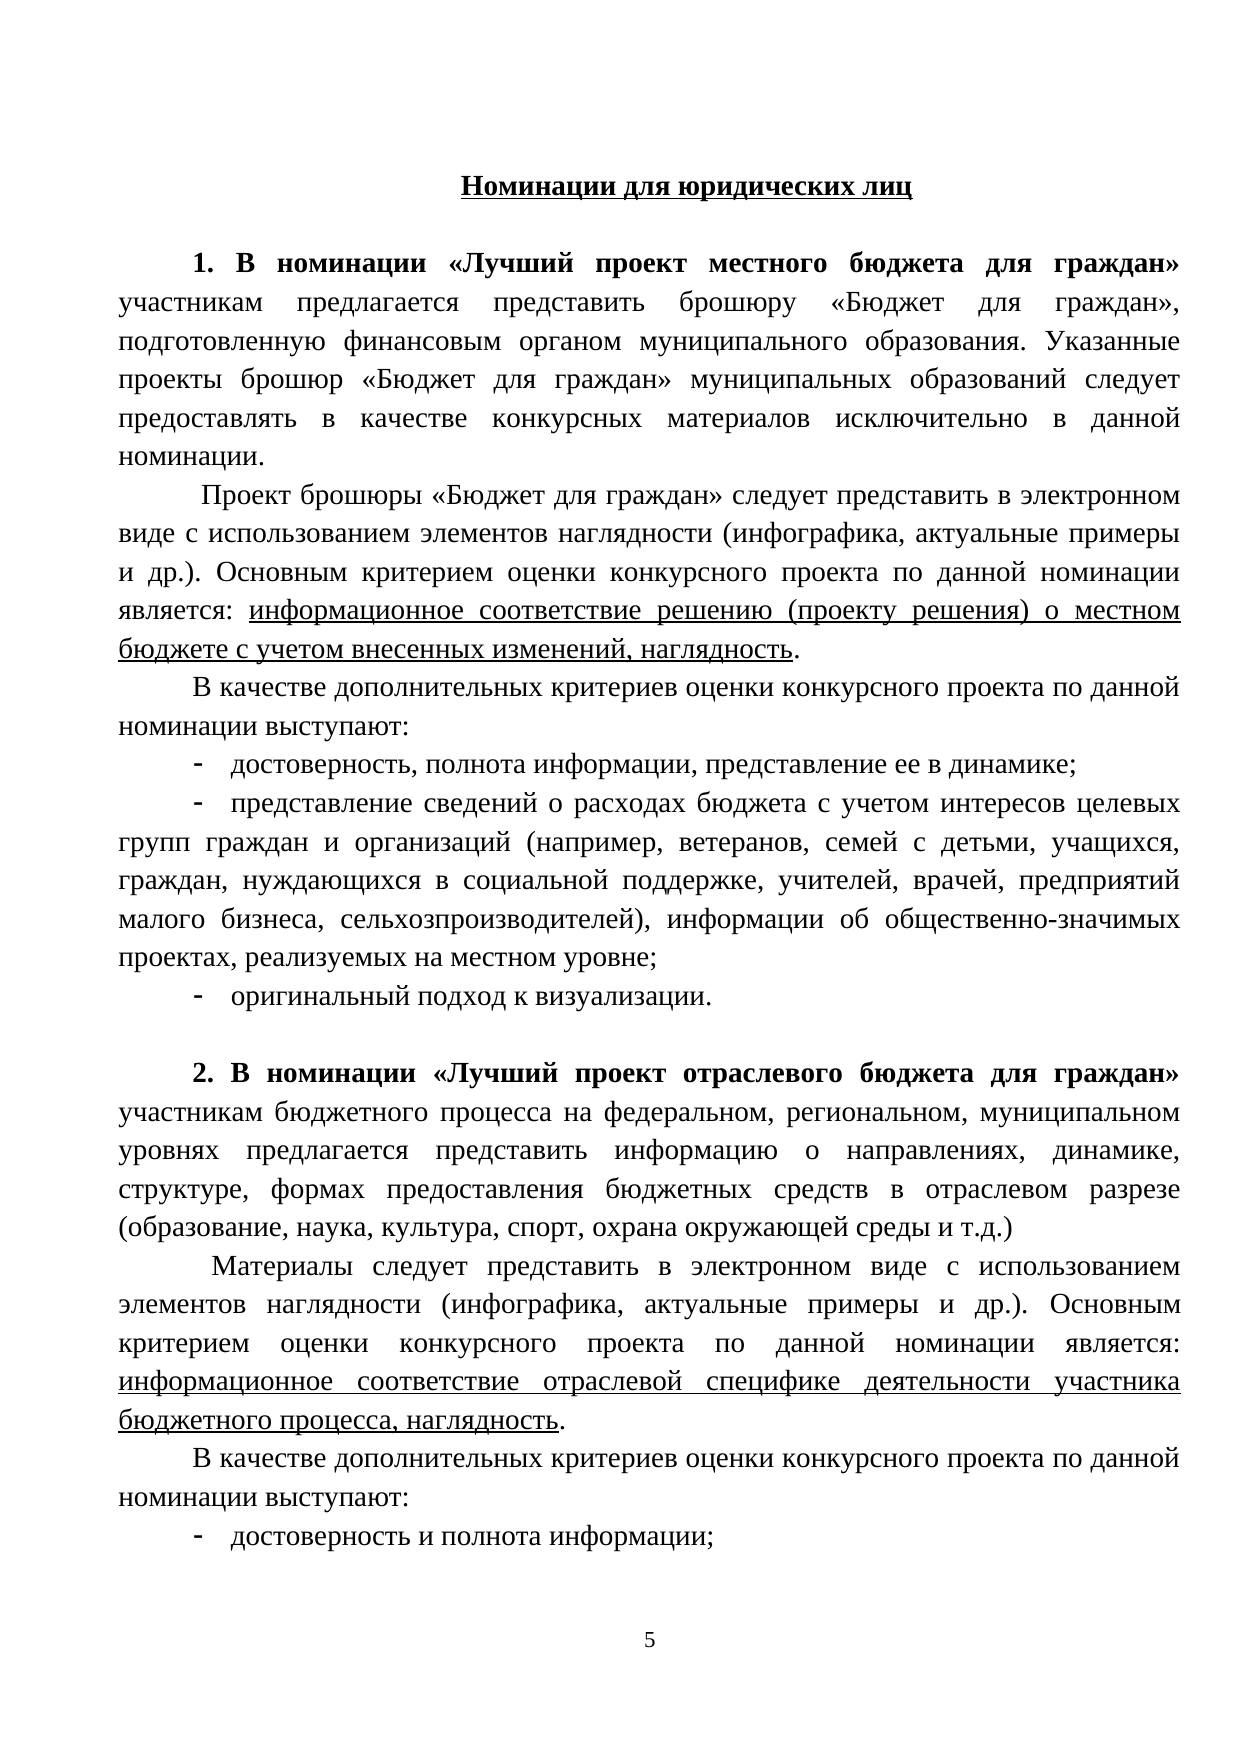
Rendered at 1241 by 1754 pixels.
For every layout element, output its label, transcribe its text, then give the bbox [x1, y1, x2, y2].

list достоверность и полнота информации; [118, 1518, 1181, 1551]
list оригинальный подход к визуализации. [118, 978, 1181, 1012]
text 1. В номинации «Лучший проект местного бюджета для граждан» участникам предлагается представить брошюру «Бюджет для граждан», подготовленную финансовым органом муниципального образования. Указанные проекты брошюр «Бюджет для граждан» муниципальных образований следует предоставлять в качестве конкурсных материалов исключительно в данной номинации. [118, 246, 1181, 472]
text 2. В номинации «Лучший проект отраслевого бюджета для граждан» участникам бюджетного процесса на федеральном, региональном, муниципальном уровнях предлагается представить информацию о направлениях, динамике, структуре, формах предоставления бюджетных средств в отраслевом разрезе (образование, наука, культура, спорт, охрана окружающей среды и т.д.) [118, 1055, 1181, 1243]
text Материалы следует представить в электронном виде с использованием элементов наглядности (инфографика, актуальные примеры и др.). Основным критерием оценки конкурсного проекта по данной номинации является: информационное соответствие отраслевой специфике деятельности участника бюджетного процесса, наглядность. [118, 1394, 1181, 1436]
text Номинации для юридических лиц [118, 168, 1181, 202]
text В качестве дополнительных критериев оценки конкурсного проекта по данной номинации выступают: [118, 669, 1181, 742]
list представление сведений о расходах бюджета с учетом интересов целевых групп граждан и организаций (например, ветеранов, семей с детьми, учащихся, граждан, нуждающихся в социальной поддержке, учителей, врачей, предприятий малого бизнеса, сельхозпроизводителей), информации об общественно-значимых проектах, реализуемых на местном уровне; [118, 785, 1181, 973]
list достоверность, полнота информации, представление ее в динамике; [118, 747, 1181, 780]
text Проект брошюры «Бюджет для граждан» следует представить в электронном виде с использованием элементов наглядности (инфографика, актуальные примеры и др.). Основным критерием оценки конкурсного проекта по данной номинации является: информационное соответствие решению (проекту решения) о местном бюджете с учетом внесенных изменений, наглядность. [118, 477, 1181, 664]
text В качестве дополнительных критериев оценки конкурсного проекта по данной номинации выступают: [118, 1441, 1181, 1513]
text Материалы следует представить в электронном виде с использованием элементов наглядности (инфографика, актуальные примеры и др.). Основным критерием оценки конкурсного проекта по данной номинации является: информационное соответствие отраслевой специфике деятельности участника бюджетного процесса, наглядность. [118, 1248, 1181, 1393]
